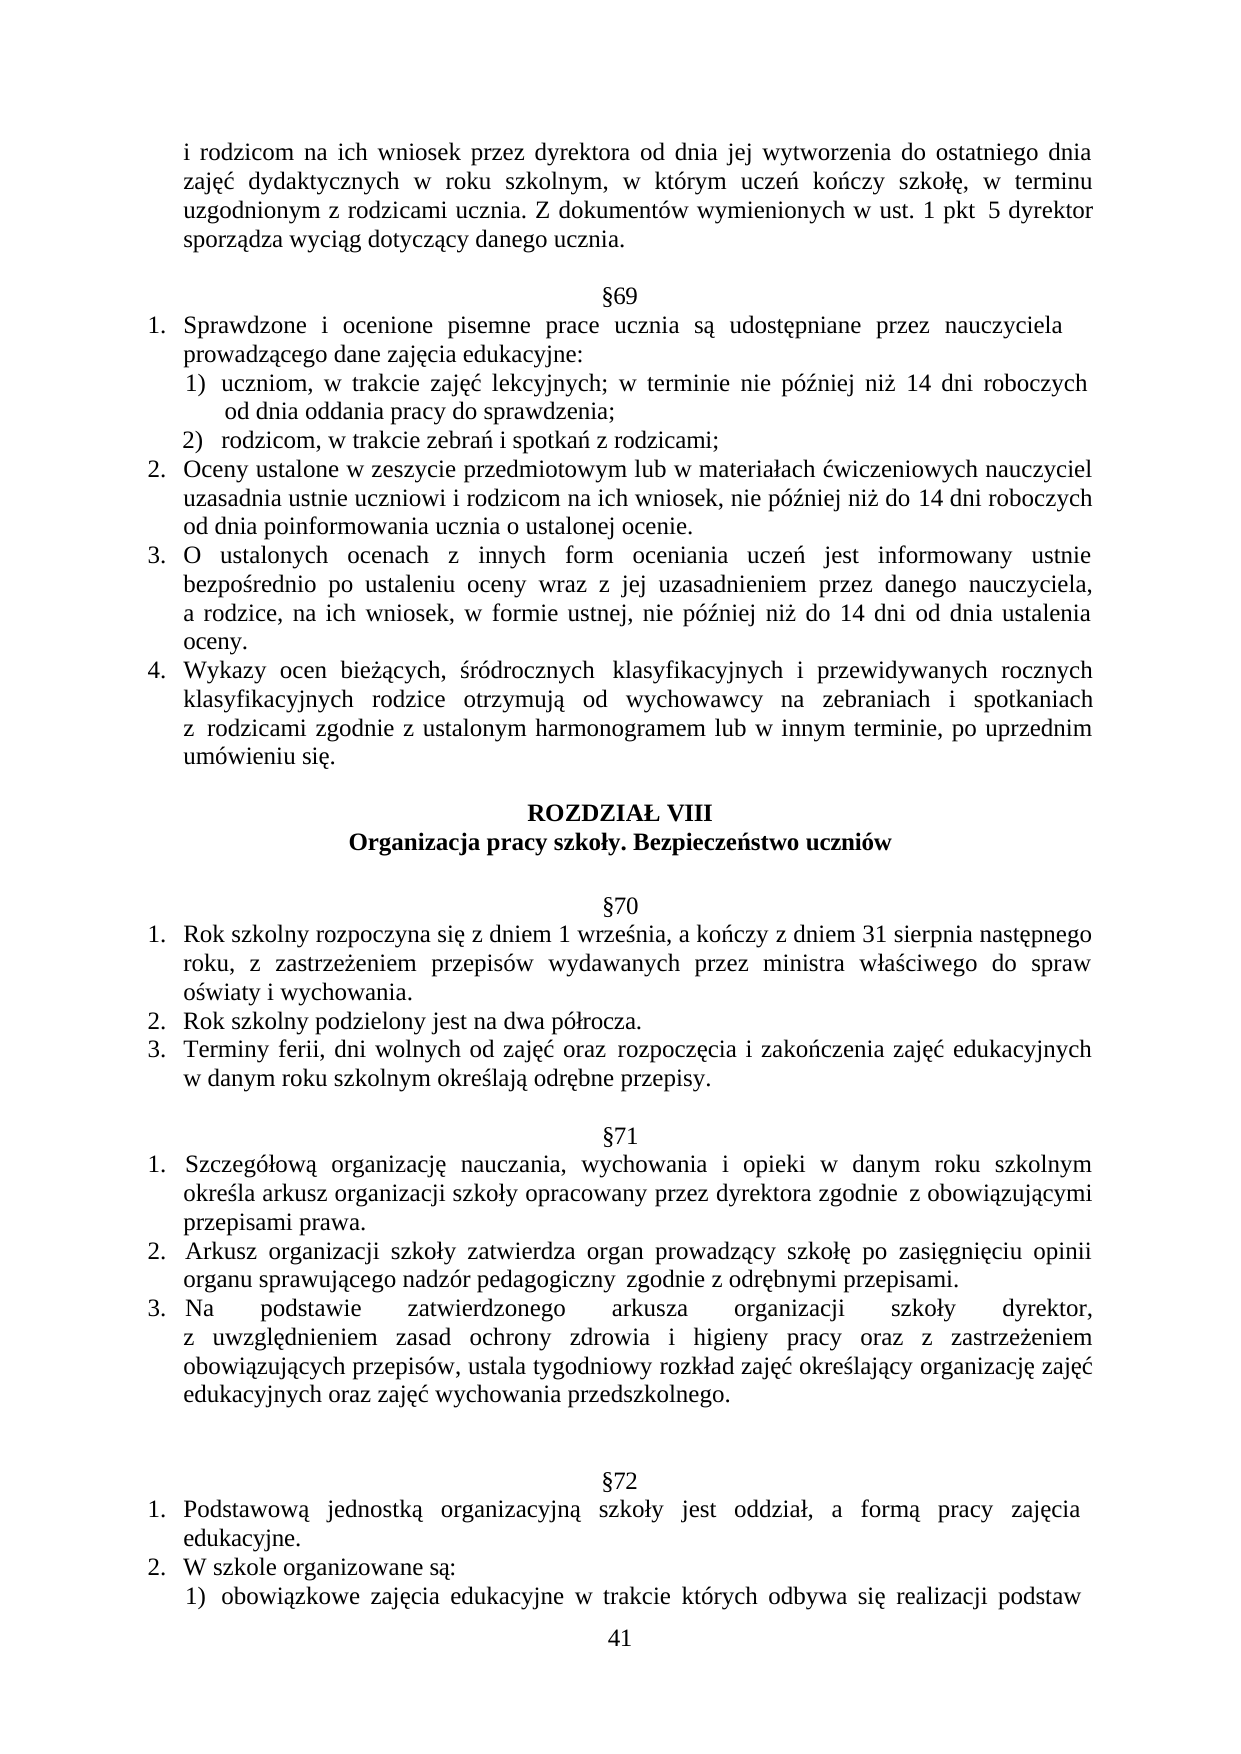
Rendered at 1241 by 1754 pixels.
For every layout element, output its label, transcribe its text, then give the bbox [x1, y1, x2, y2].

text §71 [181, 1121, 1059, 1149]
list W szkole organizowane są: [147, 1552, 1134, 1581]
list Sprawdzone i ocenione pisemne prace ucznia są udostępniane przez nauczyciela prowadzącego dane zajęcia edukacyjne: [147, 310, 1092, 368]
list Na podstawie zatwierdzonego arkusza organizacji szkoły dyrektor, z uwzględnieniem zasad ochrony zdrowia i higieny pracy oraz z zastrzeżeniem obowiązujących przepisów, ustala tygodniowy rozkład zajęć określający organizację zajęć edukacyjnych oraz zajęć wychowania przedszkolnego. [147, 1293, 1093, 1408]
list Szczegółową organizację nauczania, wychowania i opieki w danym roku szkolnym określa arkusz organizacji szkoły opracowany przez dyrektora zgodnie z obowiązującymi przepisami prawa. [147, 1149, 1093, 1236]
list rodzicom, w trakcie zebrań i spotkań z rodzicami; [182, 425, 1134, 454]
text §70 [181, 891, 1059, 919]
list O ustalonych ocenach z innych form oceniania uczeń jest informowany ustnie bezpośrednio po ustaleniu oceny wraz z jej uzasadnieniem przez danego nauczyciela, a rodzice, na ich wniosek, w formie ustnej, nie później niż do 14 dni od dnia ustalenia oceny. [147, 540, 1093, 655]
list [147, 137, 1093, 252]
list Rok szkolny rozpoczyna się z dniem 1 września, a kończy z dniem 31 sierpnia następnego roku, z zastrzeżeniem przepisów wydawanych przez ministra właściwego do spraw oświaty i wychowania. [147, 919, 1092, 1006]
list Rok szkolny podzielony jest na dwa półrocza. [147, 1006, 1134, 1034]
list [185, 1581, 1093, 1609]
list Terminy ferii, dni wolnych od zajęć oraz rozpoczęcia i zakończenia zajęć edukacyjnych w danym roku szkolnym określają odrębne przepisy. [147, 1034, 1092, 1092]
list Oceny ustalone w zeszycie przedmiotowym lub w materiałach ćwiczeniowych nauczyciel uzasadnia ustnie uczniowi i rodzicom na ich wniosek, nie później niż do 14 dni roboczych od dnia poinformowania ucznia o ustalonej ocenie. [147, 454, 1092, 540]
list uczniom, w trakcie zajęć lekcyjnych; w terminie nie później niż 14 dni roboczych od dnia oddania pracy do sprawdzenia; [185, 368, 1093, 425]
list Podstawową jednostką organizacyjną szkoły jest oddział, a formą pracy zajęcia edukacyjne. [147, 1494, 1093, 1552]
list Wykazy ocen bieżących, śródrocznych klasyfikacyjnych i przewidywanych rocznych klasyfikacyjnych rodzice otrzymują od wychowawcy na zebraniach i spotkaniach z rodzicami zgodnie z ustalonym harmonogramem lub w innym terminie, po uprzednim umówieniu się. [147, 655, 1093, 770]
subtitle ROZDZIAŁ VIII [181, 798, 1059, 827]
text §69 [601, 281, 1134, 310]
subtitle Organizacja pracy szkoły. Bezpieczeństwo uczniów [181, 827, 1059, 856]
list Arkusz organizacji szkoły zatwierdza organ prowadzący szkołę po zasięgnięciu opinii organu sprawującego nadzór pedagogiczny zgodnie z odrębnymi przepisami. [147, 1236, 1092, 1293]
text §72 [601, 1466, 1134, 1494]
